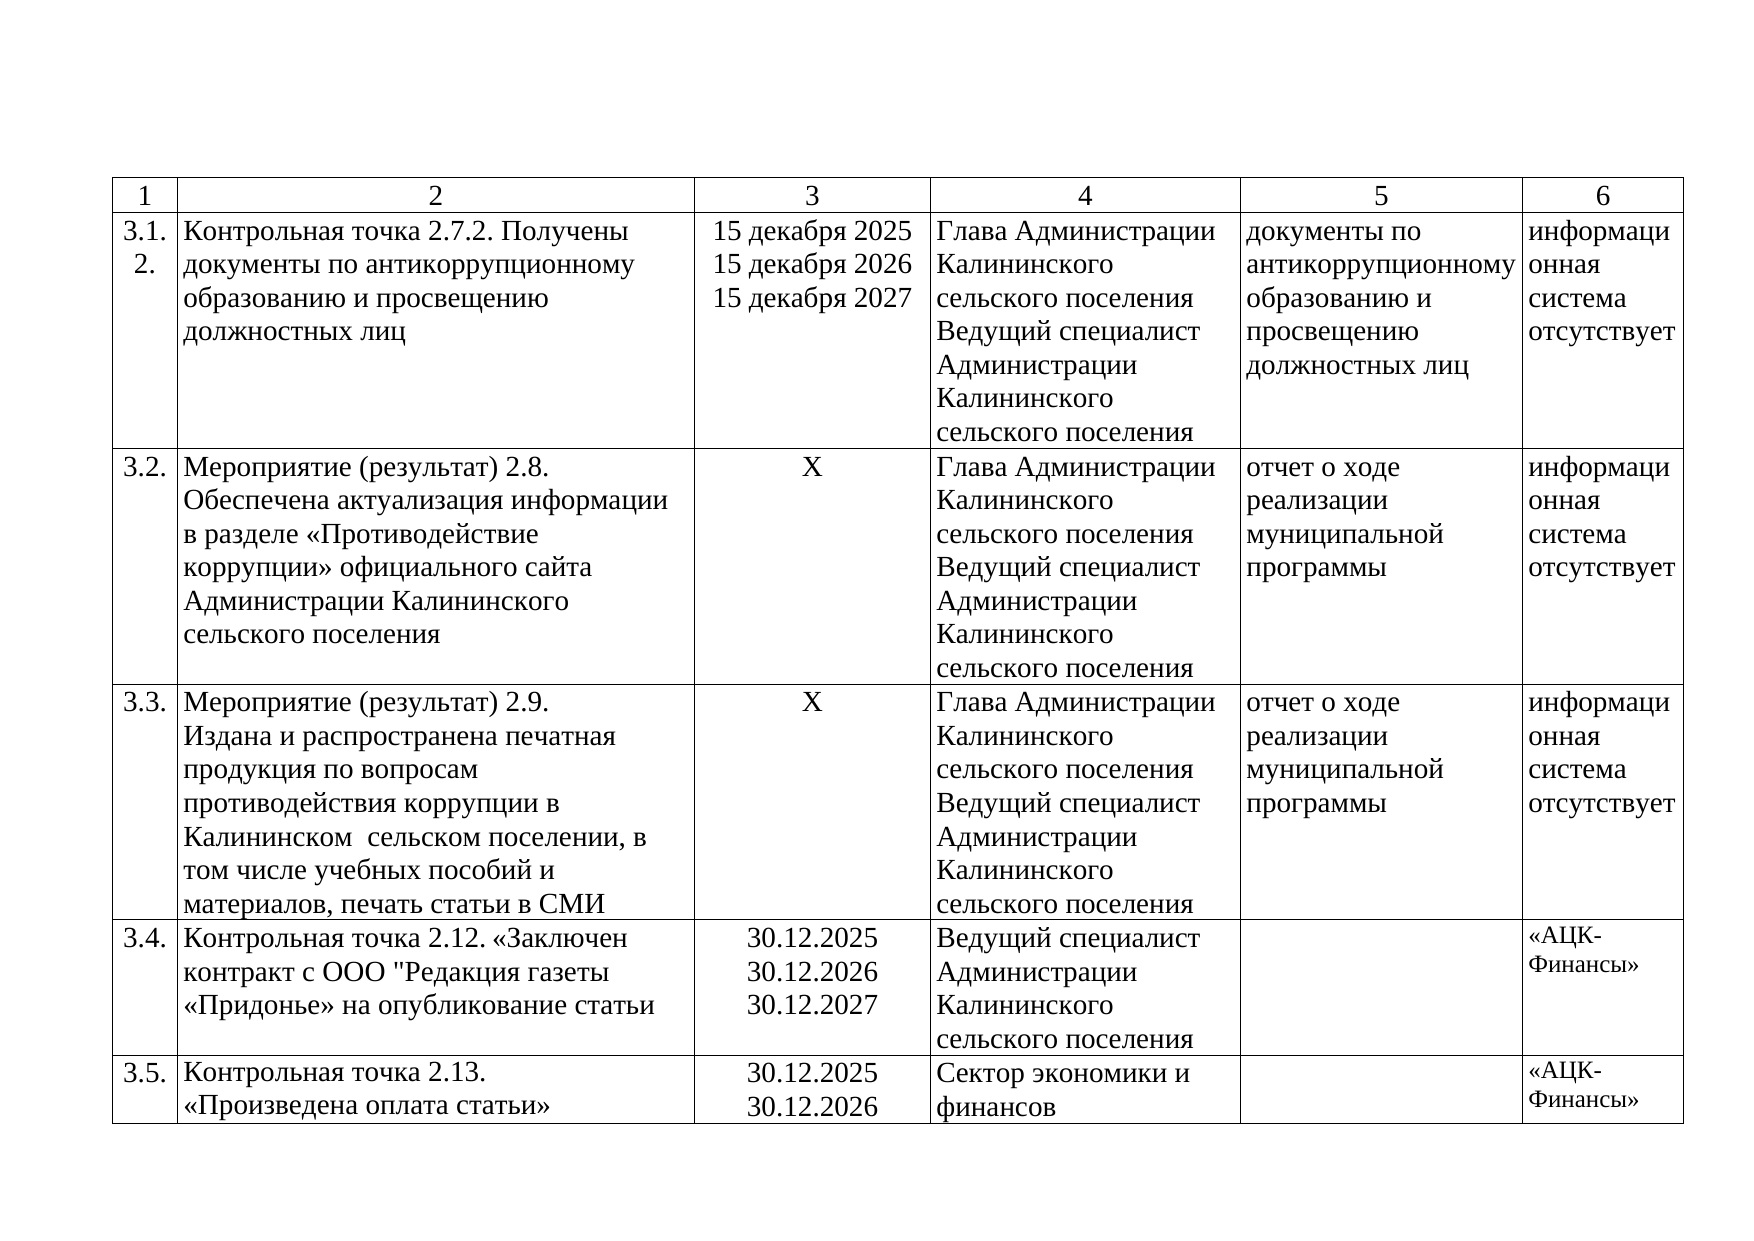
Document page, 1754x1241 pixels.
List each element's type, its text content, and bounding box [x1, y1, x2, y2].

table_cell информационная система отсутствует [1523, 213, 1683, 448]
table_header 4 [931, 178, 1240, 212]
table_header 2 [178, 178, 694, 212]
table_cell документы по антикоррупционному образованию и просвещению должностных лиц [1241, 213, 1522, 448]
table_cell X [695, 685, 930, 919]
table_header 5 [1241, 178, 1522, 212]
table_header 6 [1523, 178, 1683, 212]
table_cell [178, 1056, 694, 1123]
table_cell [931, 1056, 1240, 1123]
table_cell [1241, 1056, 1522, 1123]
table_cell Мероприятие (результат) 2.9. Издана и распространена печатная продукция по вопросам противодействия коррупции в Калининском сельском поселении, в том числе учебных пособий и материалов, печать статьи в СМИ [178, 685, 694, 919]
table_cell 30.12.2025 30.12.2026 30.12.2027 [695, 1056, 930, 1123]
table_cell отчет о ходе реализации муниципальной программы [1241, 449, 1522, 683]
table_cell Глава Администрации Калининского сельского поселения Ведущий специалист Администрации Калининского сельского поселения [931, 449, 1240, 683]
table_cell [931, 213, 1240, 448]
table_cell 3.2. [113, 449, 177, 683]
table_cell «АЦК-Финансы» [1523, 1056, 1683, 1123]
table_cell Х [695, 449, 930, 683]
table_cell 3.1.2. [113, 213, 177, 448]
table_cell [695, 213, 930, 448]
table_cell Контрольная точка 2.12. «Заключен контракт с ООО "Редакция газеты «Придонье» на опубликование статьи [178, 920, 694, 1054]
table_cell Контрольная точка 2.7.2. Получены документы по антикоррупционному образованию и просвещению должностных лиц [178, 213, 694, 448]
table_cell «АЦК-Финансы» [1523, 920, 1683, 1054]
table_cell 3.4. [113, 920, 177, 1054]
table_cell отчет о ходе реализации муниципальной программы [1241, 685, 1522, 919]
table_cell 3.3. [113, 685, 177, 919]
table_header 3 [695, 178, 930, 212]
table_cell информационная система отсутствует [1523, 685, 1683, 919]
table_header 1 [113, 178, 177, 212]
table_cell 3.5. [113, 1056, 177, 1123]
table_cell информационная система отсутствует [1523, 449, 1683, 683]
table_cell Глава Администрации Калининского сельского поселения Ведущий специалист Администрации Калининского сельского поселения [931, 685, 1240, 919]
table_cell Мероприятие (результат) 2.8. Обеспечена актуализация информации в разделе «Противодействие коррупции» официального сайта Администрации Калининского сельского поселения [178, 449, 694, 683]
table_cell Ведущий специалист Администрации Калининского сельского поселения [931, 920, 1240, 1054]
table_cell [1241, 920, 1522, 1054]
table_cell 30.12.2025 30.12.2026 30.12.2027 [695, 920, 930, 1054]
